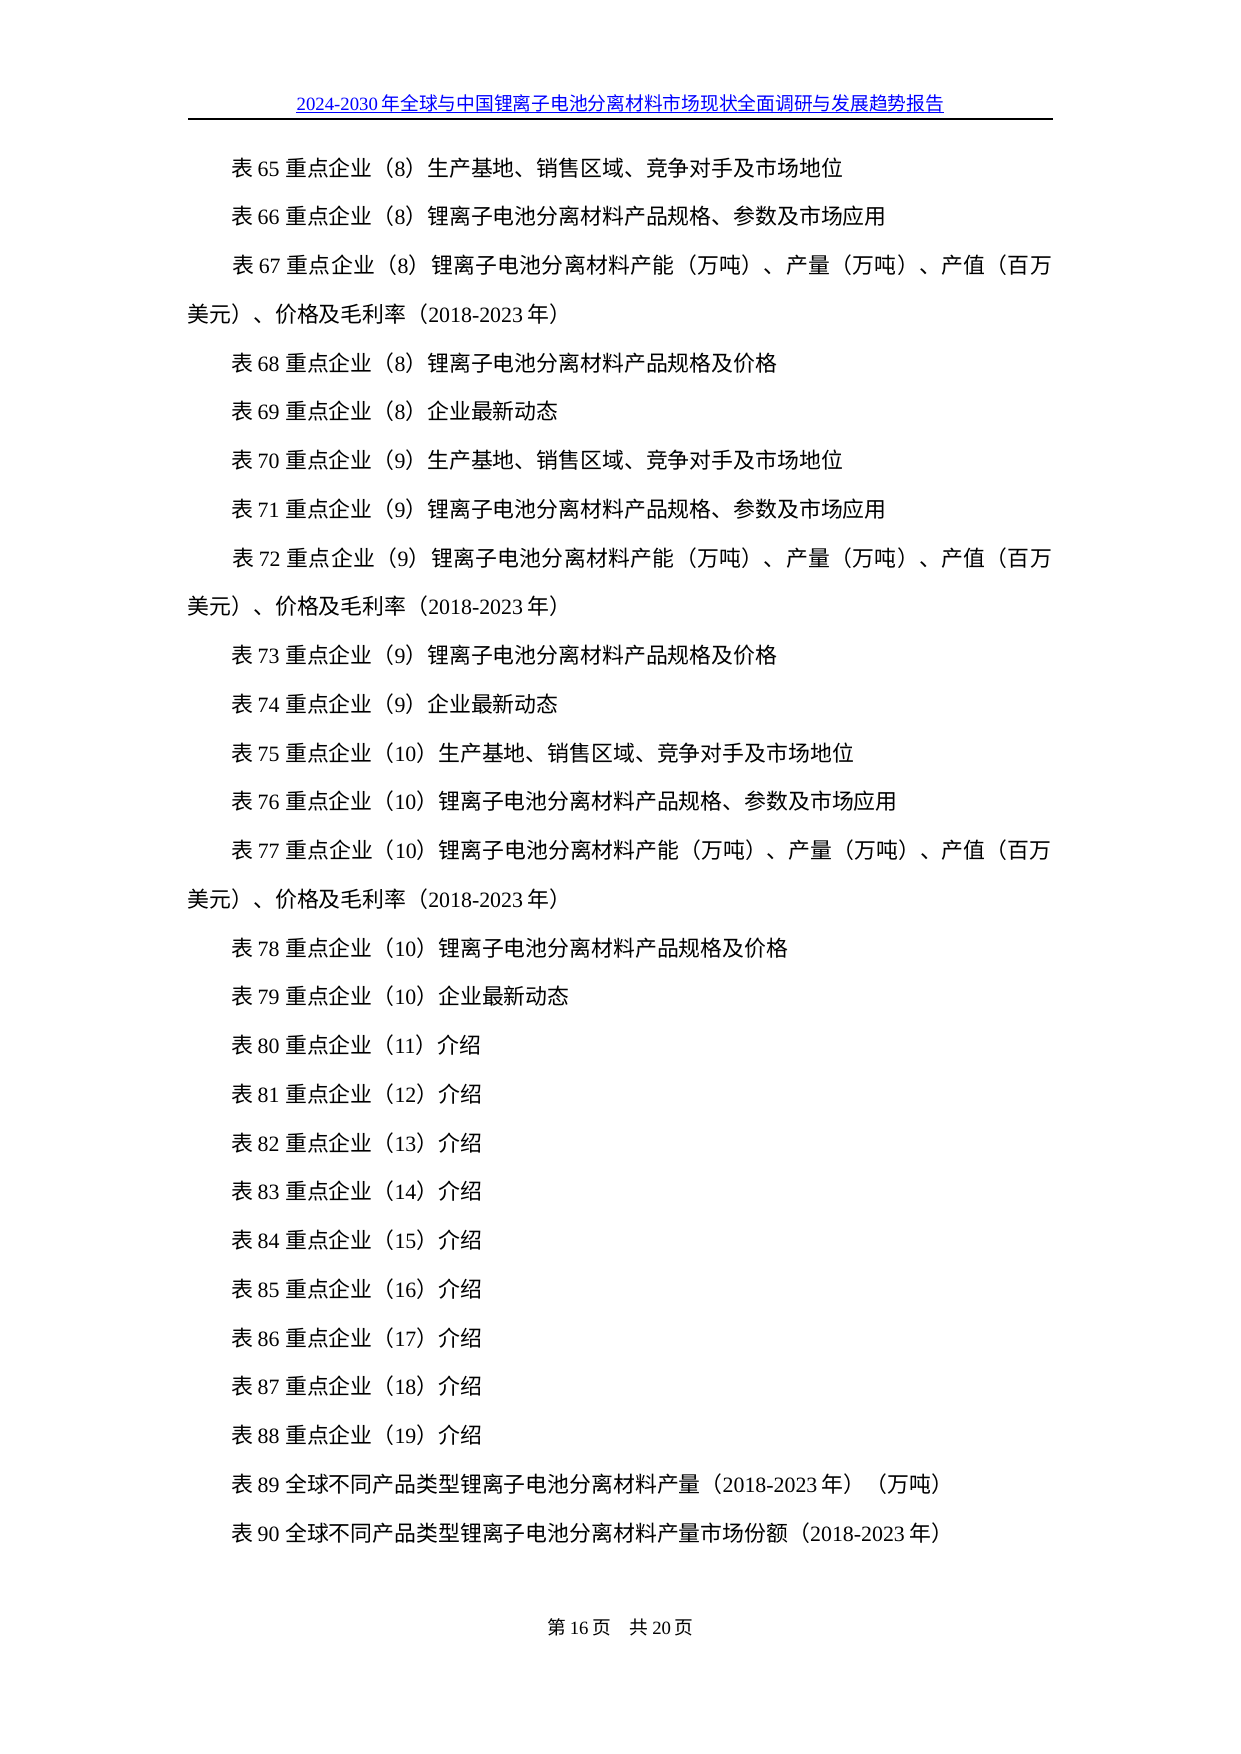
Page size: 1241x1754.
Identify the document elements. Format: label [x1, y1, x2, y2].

text [187, 150, 1053, 1548]
